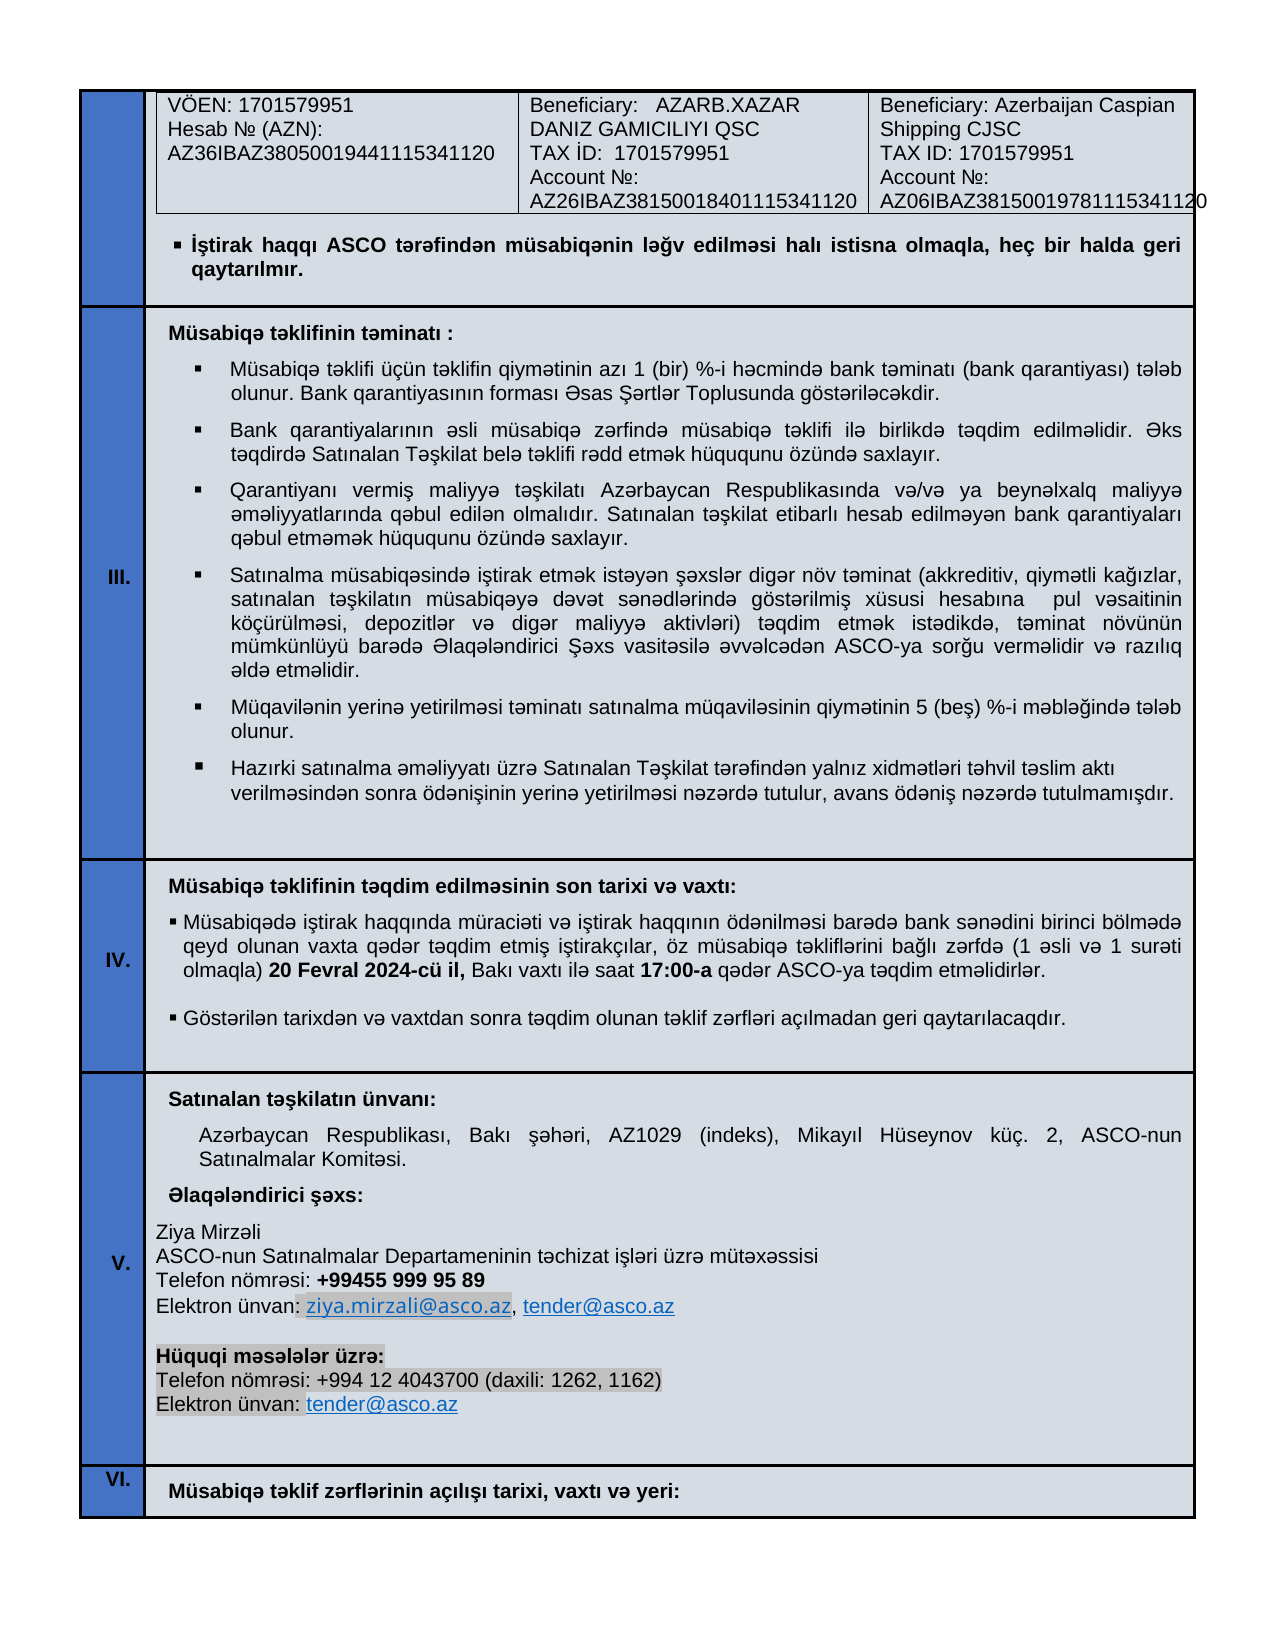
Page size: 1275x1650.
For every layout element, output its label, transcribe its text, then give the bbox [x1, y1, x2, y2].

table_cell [146, 1467, 1193, 1516]
table_cell [82, 1467, 143, 1516]
table_cell Müsabiqə təklifinin təqdim edilməsinin son tarixi və vaxtı: Müsabiqədə iştirak haqqında müraciəti və iştirak haqqının ödənilməsi barədə bank sənədini birinci bölmədə qeyd olunan vaxta qədər təqdim etmiş iştirakçılar, öz müsabiqə təkliflərini bağlı zərfdə (1 əsli və 1 surəti olmaqla) 20 Fevral 2024-cü il, Bakı vaxtı ilə saat 17:00-a qədər ASCO-ya təqdim etməlidirlər. Göstərilən tarixdən və vaxtdan sonra təqdim olunan təklif zərfləri açılmadan geri qaytarılacaqdır. [146, 861, 1193, 1071]
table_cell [146, 92, 1193, 305]
table_cell Müsabiqə təklifinin təminatı : Müsabiqə təklifi üçün təklifin qiymətinin azı 1 (bir) %-i həcmində bank təminatı (bank qarantiyası) tələb olunur. Bank qarantiyasının forması Əsas Şərtlər Toplusunda göstəriləcəkdir. Bank qarantiyalarının əsli müsabiqə zərfində müsabiqə təklifi ilə birlikdə təqdim edilməlidir. Əks təqdirdə Satınalan Təşkilat belə təklifi rədd etmək hüququnu özündə saxlayır. Qarantiyanı vermiş maliyyə təşkilatı Azərbaycan Respublikasında və/və ya beynəlxalq maliyyə əməliyyatlarında qəbul edilən olmalıdır. Satınalan təşkilat etibarlı hesab edilməyən bank qarantiyaları qəbul etməmək hüququnu özündə saxlayır. Satınalma müsabiqəsində iştirak etmək istəyən şəxslər digər növ təminat (akkreditiv, qiymətli kağızlar, satınalan təşkilatın müsabiqəyə dəvət sənədlərində göstərilmiş xüsusi hesabına pul vəsaitinin köçürülməsi, depozitlər və digər maliyyə aktivləri) təqdim etmək istədikdə, təminat növünün mümkünlüyü barədə Əlaqələndirici Şəxs vasitəsilə əvvəlcədən ASCO-ya sorğu verməlidir və razılıq əldə etməlidir. Müqavilənin yerinə yetirilməsi təminatı satınalma müqaviləsinin qiymətinin 5 (beş) %-i məbləğində tələb olunur. Hazırki satınalma əməliyyatı üzrə Satınalan Təşkilat tərəfindən yalnız xidmətləri təhvil təslim aktı verilməsindən sonra ödənişinin yerinə yetirilməsi nəzərdə tutulur, avans ödəniş nəzərdə tutulmamışdır. [146, 308, 1193, 858]
table_cell [82, 92, 143, 305]
table_cell [82, 1074, 143, 1464]
table_cell [82, 308, 143, 858]
table_cell Satınalan təşkilatın ünvanı: Azərbaycan Respublikası, Bakı şəhəri, AZ1029 (indeks), Mikayıl Hüseynov küç. 2, ASCO-nun Satınalmalar Komitəsi. Əlaqələndirici şəxs: Ziya Mirzəli ASCO-nun Satınalmalar Departameninin təchizat işləri üzrə mütəxəssisi Telefon nömrəsi: +99455 999 95 89 Elektron ünvan: ziya.mirzali@asco.az, tender@asco.az Hüquqi məsələlər üzrə: Telefon nömrəsi: +994 12 4043700 (daxili: 1262, 1162) Elektron ünvan: tender@asco.az [146, 1074, 1193, 1464]
table_cell [82, 861, 143, 1071]
